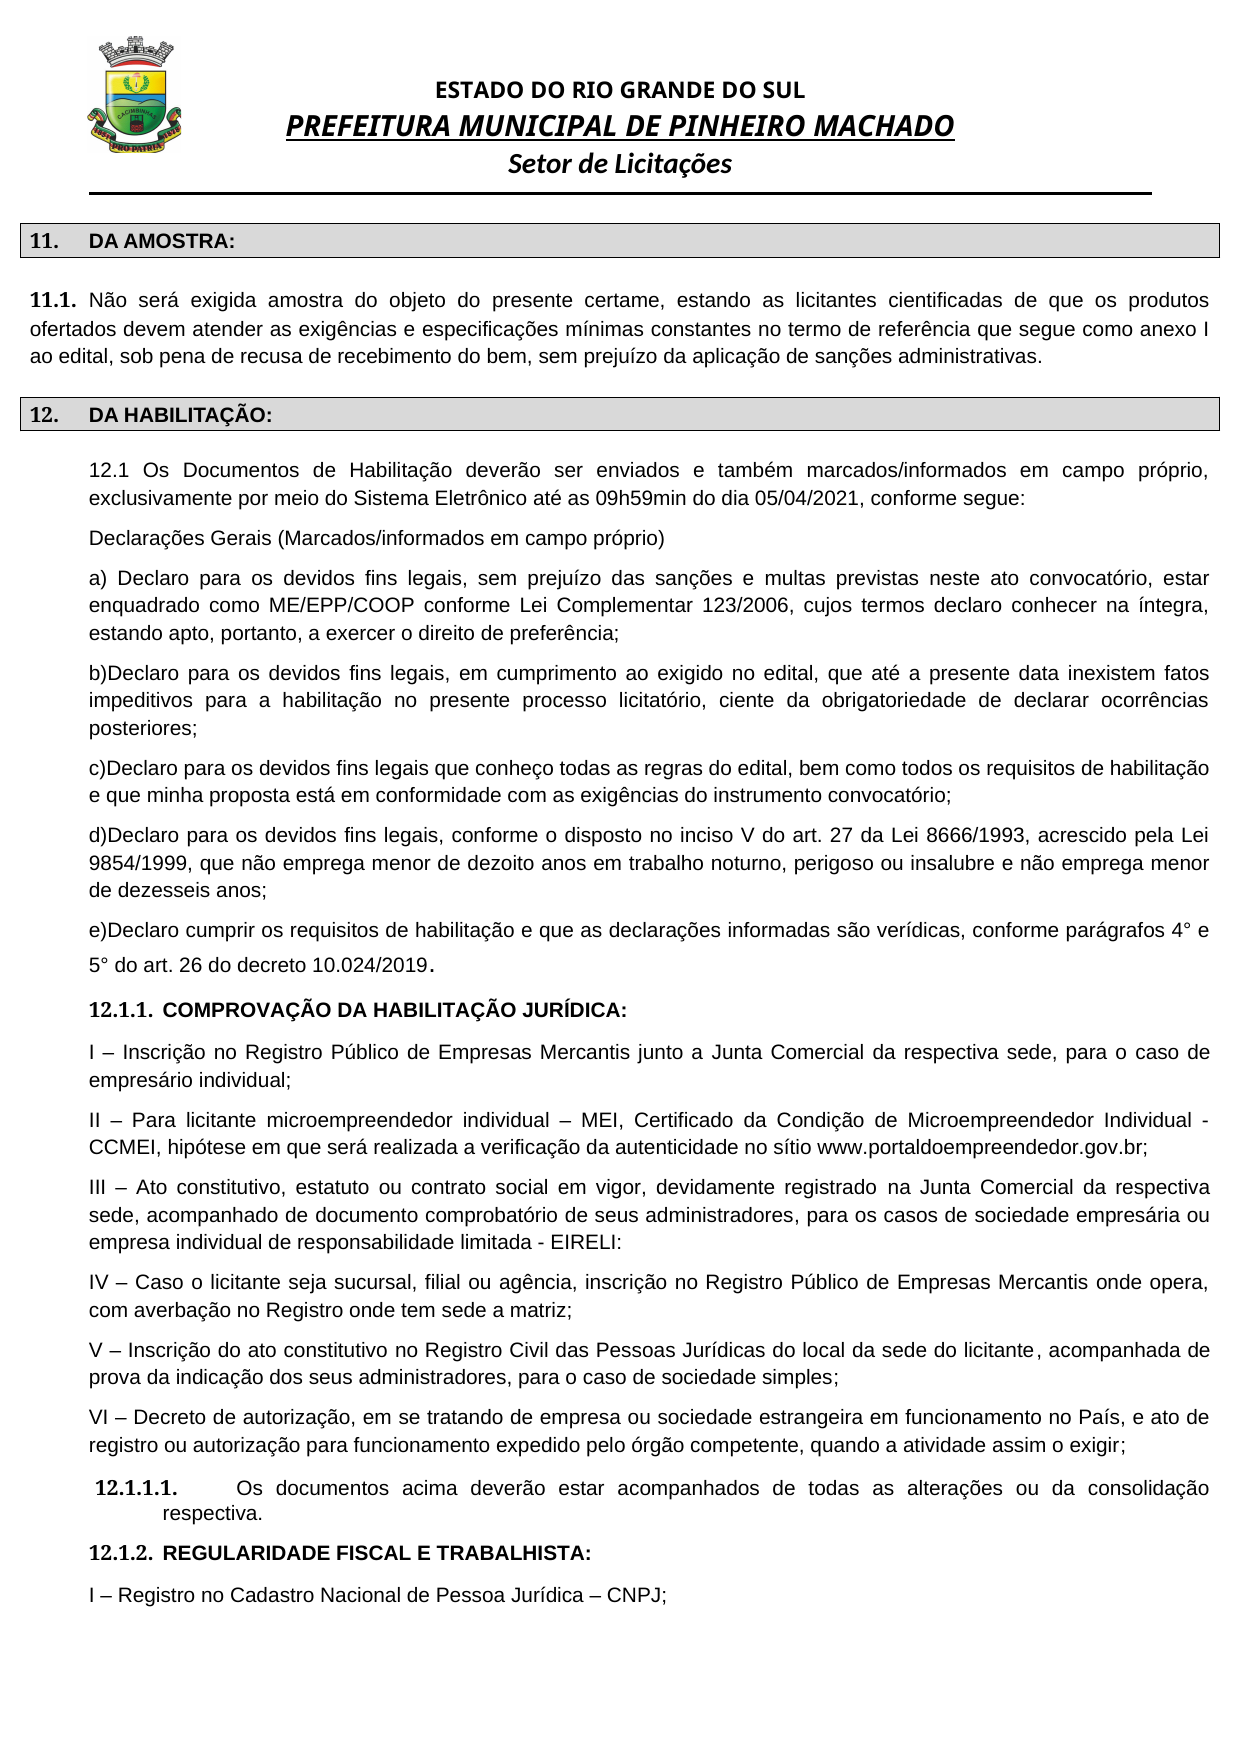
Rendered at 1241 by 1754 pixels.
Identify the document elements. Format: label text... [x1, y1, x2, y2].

picture [87, 36, 182, 152]
text e)Declaro cumprir os requisitos de habilitação e que as declarações informadas são verídicas, conforme parágrafos 4° e 5° do art. 26 do decreto 10.024/2019. [89, 918, 1211, 978]
text VI – Decreto de autorização, em se tratando de empresa ou sociedade estrangeira em funcionamento no País, e ato de registro ou autorização para funcionamento expedido pelo órgão competente, quando a atividade assim o exigir; [89, 1405, 1211, 1457]
list Não será exigida amostra do objeto do presente certame, estando as licitantes cientificadas de que os produtos ofertados devem atender as exigências e especificações mínimas constantes no termo de referência que segue como anexo I ao edital, sob pena de recusa de recebimento do bem, sem prejuízo da aplicação de sanções administrativas. [29, 285, 1211, 368]
list DA HABILITAÇÃO: [21, 398, 1219, 430]
text V – Inscrição do ato constitutivo no Registro Civil das Pessoas Jurídicas do local da sede do licitante, acompanhada de prova da indicação dos seus administradores, para o caso de sociedade simples; [89, 1338, 1211, 1389]
text b)Declaro para os devidos fins legais, em cumprimento ao exigido no edital, que até a presente data inexistem fatos impeditivos para a habilitação no presente processo licitatório, ciente da obrigatoriedade de declarar ocorrências posteriores; [89, 661, 1211, 739]
list DA AMOSTRA: [21, 224, 1219, 257]
text III – Ato constitutivo, estatuto ou contrato social em vigor, devidamente registrado na Junta Comercial da respectiva sede, acompanhado de documento comprobatório de seus administradores, para os casos de sociedade empresária ou empresa individual de responsabilidade limitada - EIRELI: [89, 1175, 1211, 1254]
text II – Para licitante microempreendedor individual – MEI, Certificado da Condição de Microempreendedor Individual - CCMEI, hipótese em que será realizada a verificação da autenticidade no sítio www.portaldoempreendedor.gov.br; [89, 1108, 1211, 1159]
list COMPROVAÇÃO DA HABILITAÇÃO JURÍDICA: [89, 995, 1211, 1023]
text IV – Caso o licitante seja sucursal, filial ou agência, inscrição no Registro Público de Empresas Mercantis onde opera, com averbação no Registro onde tem sede a matriz; [89, 1270, 1211, 1322]
text I – Inscrição no Registro Público de Empresas Mercantis junto a Junta Comercial da respectiva sede, para o caso de empresário individual; [89, 1040, 1211, 1092]
text a) Declaro para os devidos fins legais, sem prejuízo das sanções e multas previstas neste ato convocatório, estar enquadrado como ME/EPP/COOP conforme Lei Complementar 123/2006, cujos termos declaro conhecer na íntegra, estando apto, portanto, a exercer o direito de preferência; [89, 566, 1211, 644]
text Declarações Gerais (Marcados/informados em campo próprio) [89, 526, 1211, 549]
text 12.1 Os Documentos de Habilitação deverão ser enviados e também marcados/informados em campo próprio, exclusivamente por meio do Sistema Eletrônico até as 09h59min do dia 05/04/2021, conforme segue: [89, 458, 1211, 509]
text d)Declaro para os devidos fins legais, conforme o disposto no inciso V do art. 27 da Lei 8666/1993, acrescido pela Lei 9854/1999, que não emprega menor de dezoito anos em trabalho noturno, perigoso ou insalubre e não emprega menor de dezesseis anos; [89, 823, 1211, 902]
text c)Declaro para os devidos fins legais que conheço todas as regras do edital, bem como todos os requisitos de habilitação e que minha proposta está em conformidade com as exigências do instrumento convocatório; [89, 756, 1211, 807]
list REGULARIDADE FISCAL E TRABALHISTA: [89, 1538, 1211, 1566]
list Os documentos acima deverão estar acompanhados de todas as alterações ou da consolidação respectiva. [95, 1473, 1211, 1525]
text I – Registro no Cadastro Nacional de Pessoa Jurídica – CNPJ; [89, 1583, 1211, 1607]
